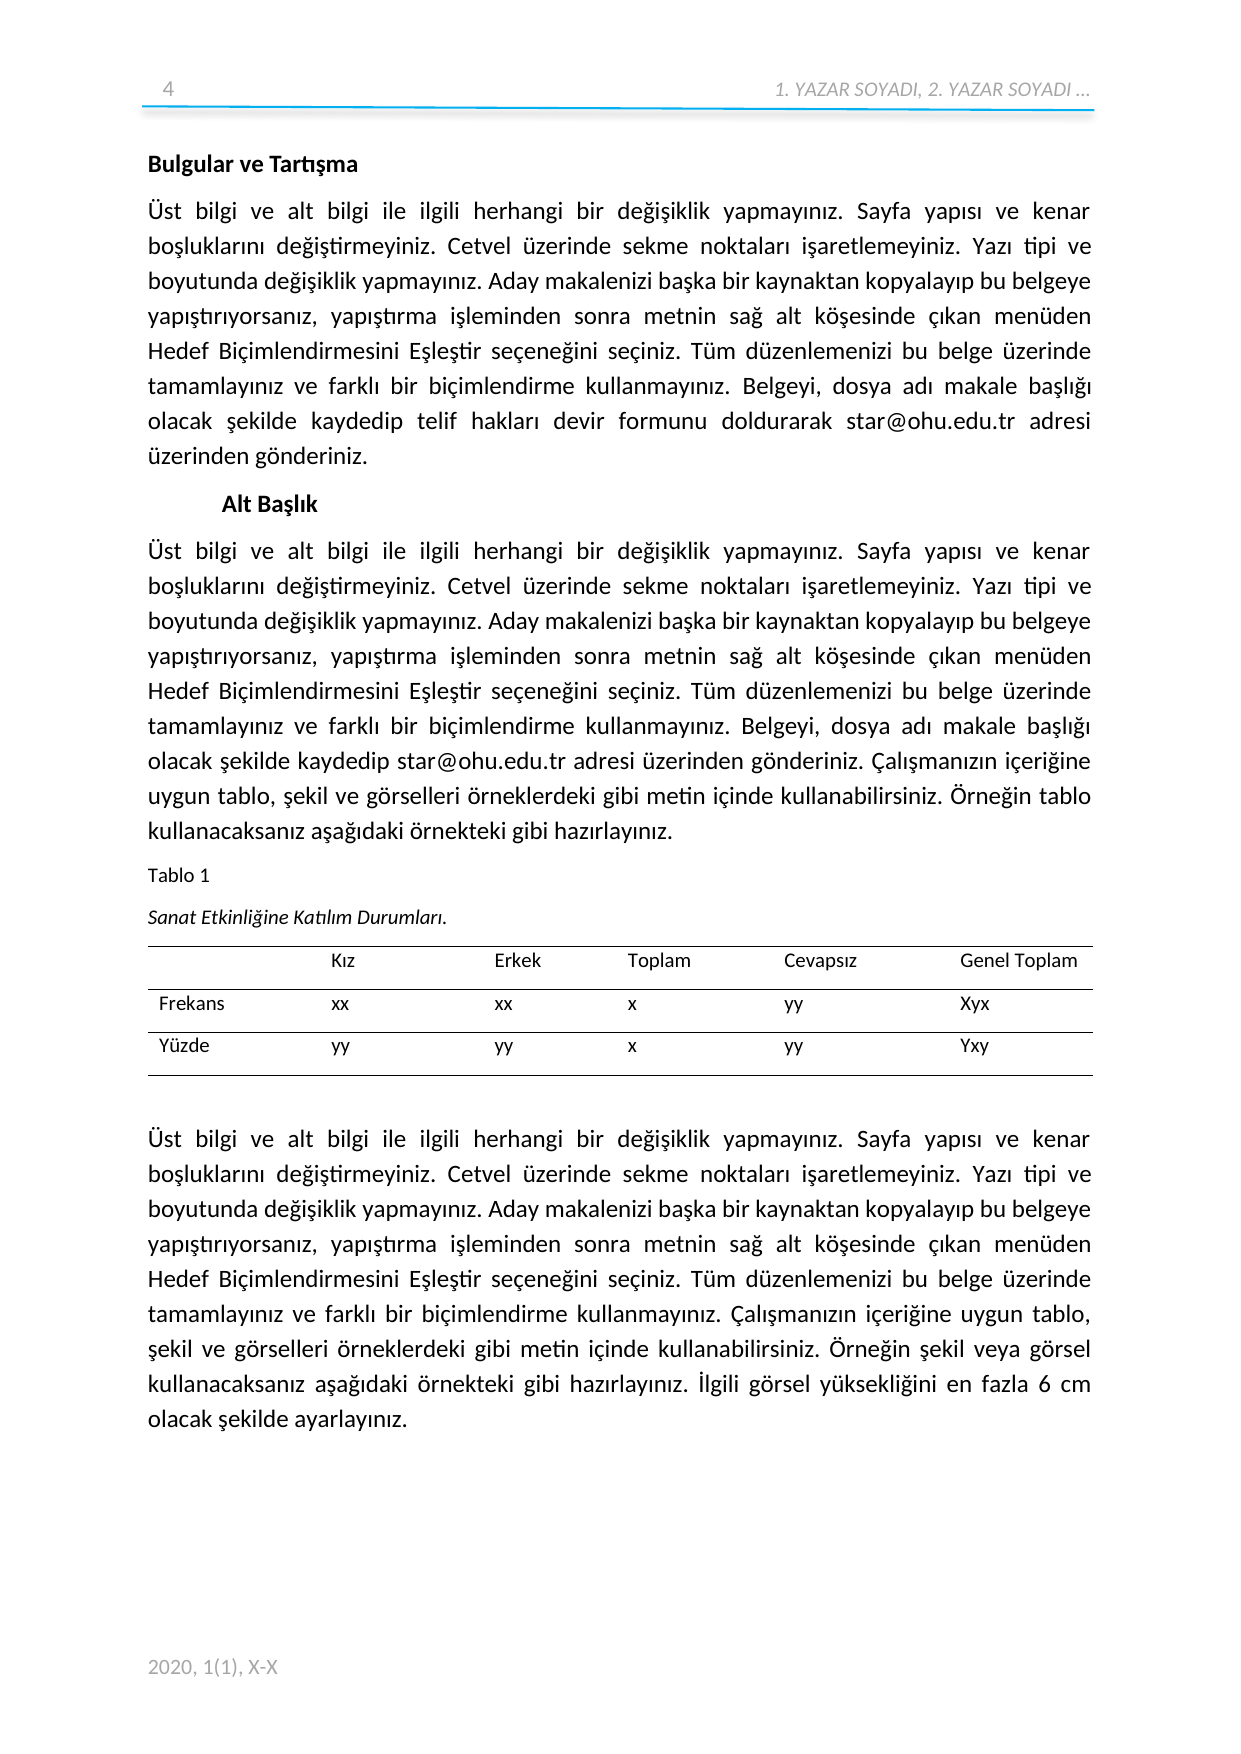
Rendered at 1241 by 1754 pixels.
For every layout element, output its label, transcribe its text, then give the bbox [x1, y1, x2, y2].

table_header [148, 947, 320, 989]
table_cell Frekans [148, 990, 320, 1032]
table_cell yy [773, 990, 949, 1032]
table_cell yy [483, 1033, 616, 1074]
table_header Cevapsız [773, 947, 949, 989]
text Alt Başlık [148, 488, 1093, 518]
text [148, 195, 1093, 471]
table_cell Yxy [949, 1033, 1093, 1074]
text Sanat Etkinliğine Katılım Durumları. [148, 904, 1093, 930]
table_header Toplam [616, 947, 773, 989]
table_cell x [616, 1033, 773, 1074]
table_header Erkek [483, 947, 616, 989]
text Üst bilgi ve alt bilgi ile ilgili herhangi bir değişiklik yapmayınız. Sayfa yapısı ve kenar boşluklarını değiştirmeyiniz. Cetvel üzerinde sekme noktaları işaretlemeyiniz. Yazı tipi ve boyutunda değişiklik yapmayınız. Aday makalenizi başka bir kaynaktan kopyalayıp bu belgeye yapıştırıyorsanız, yapıştırma işleminden sonra metnin sağ alt köşesinde çıkan menüden Hedef Biçimlendirmesini Eşleştir seçeneğini seçiniz. Tüm düzenlemenizi bu belge üzerinde tamamlayınız ve farklı bir biçimlendirme kullanmayınız. Belgeyi, dosya adı makale başlığı olacak şekilde kaydedip star@ohu.edu.tr adresi üzerinden gönderiniz. Çalışmanızın içeriğine uygun tablo, şekil ve görselleri örneklerdeki gibi metin içinde kullanabilirsiniz. Örneğin tablo kullanacaksanız aşağıdaki örnekteki gibi hazırlayınız. [148, 535, 1093, 846]
table_cell xx [483, 990, 616, 1032]
table_cell yy [320, 1033, 483, 1074]
table_cell yy [773, 1033, 949, 1074]
table_header Kız [320, 947, 483, 989]
table_cell Yüzde [148, 1033, 320, 1074]
table_cell Xyx [949, 990, 1093, 1032]
table_header Genel Toplam [949, 947, 1093, 989]
text Bulgular ve Tartışma [148, 148, 1093, 178]
table_cell xx [320, 990, 483, 1032]
text Tablo 1 [148, 863, 1093, 888]
text Üst bilgi ve alt bilgi ile ilgili herhangi bir değişiklik yapmayınız. Sayfa yapısı ve kenar boşluklarını değiştirmeyiniz. Cetvel üzerinde sekme noktaları işaretlemeyiniz. Yazı tipi ve boyutunda değişiklik yapmayınız. Aday makalenizi başka bir kaynaktan kopyalayıp bu belgeye yapıştırıyorsanız, yapıştırma işleminden sonra metnin sağ alt köşesinde çıkan menüden Hedef Biçimlendirmesini Eşleştir seçeneğini seçiniz. Tüm düzenlemenizi bu belge üzerinde tamamlayınız ve farklı bir biçimlendirme kullanmayınız. Çalışmanızın içeriğine uygun tablo, şekil ve görselleri örneklerdeki gibi metin içinde kullanabilirsiniz. Örneğin şekil veya görsel kullanacaksanız aşağıdaki örnekteki gibi hazırlayınız. İlgili görsel yüksekliğini en fazla 6 cm olacak şekilde ayarlayınız. [148, 1123, 1093, 1433]
table_cell x [616, 990, 773, 1032]
